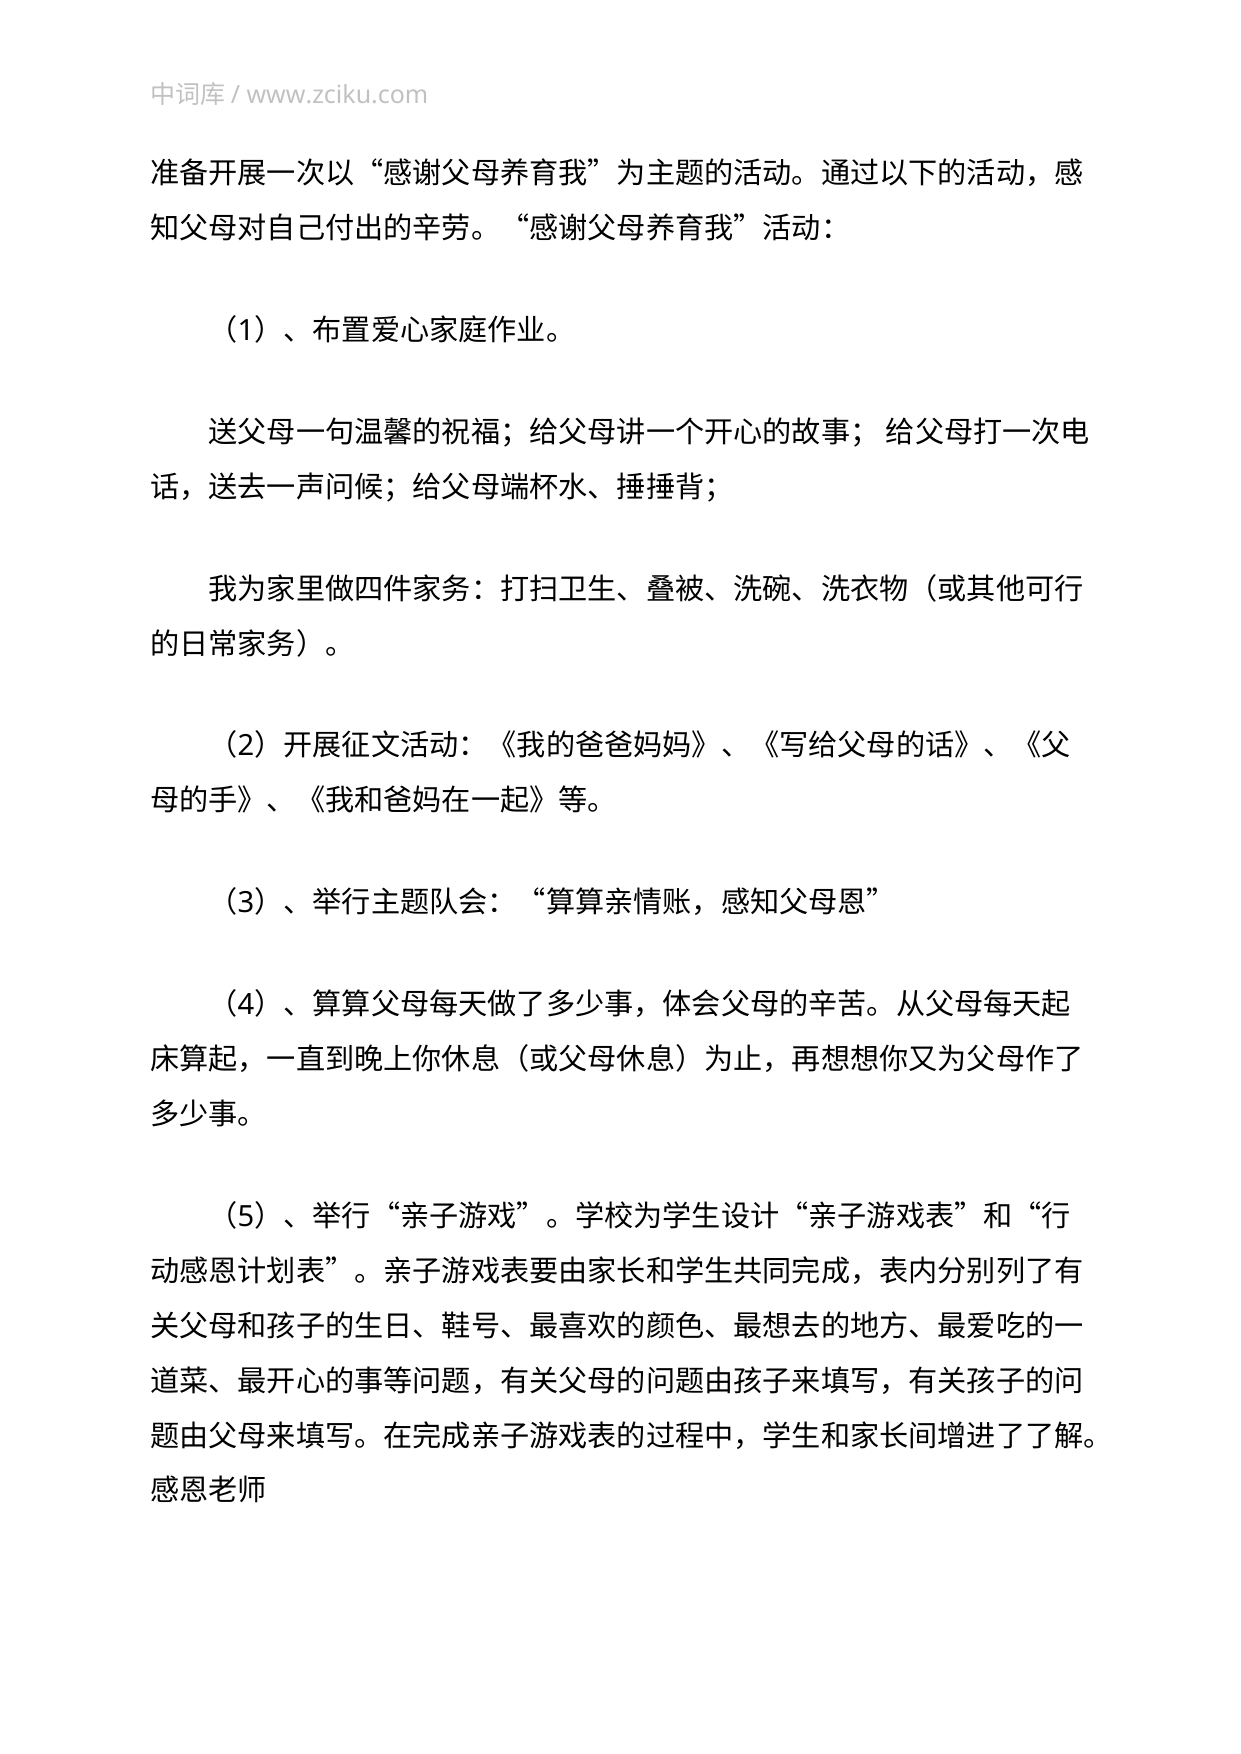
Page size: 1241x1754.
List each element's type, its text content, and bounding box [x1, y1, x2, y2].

text （3）、举行主题队会：“算算亲情账，感知父母恩” [150, 879, 1090, 921]
text （5）、举行“亲子游戏”。学校为学生设计“亲子游戏表”和“行动感恩计划表”。亲子游戏表要由家长和学生共同完成，表内分别列了有关父母和孩子的生日、鞋号、最喜欢的颜色、最想去的地方、最爱吃的一道菜、最开心的事等问题，有关父母的问题由孩子来填写，有关孩子的问题由父母来填写。在完成亲子游戏表的过程中，学生和家长间增进了了解。感恩老师 [150, 1192, 1090, 1509]
text （1）、布置爱心家庭作业。 [150, 307, 1090, 349]
text 送父母一句温馨的祝福；给父母讲一个开心的故事； 给父母打一次电话，送去一声问候；给父母端杯水、捶捶背； [150, 409, 1090, 506]
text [150, 150, 1090, 247]
text （2）开展征文活动：《我的爸爸妈妈》、《写给父母的话》、《父母的手》、《我和爸妈在一起》等。 [150, 722, 1090, 819]
text 我为家里做四件家务：打扫卫生、叠被、洗碗、洗衣物（或其他可行的日常家务）。 [150, 565, 1090, 662]
text （4）、算算父母每天做了多少事，体会父母的辛苦。从父母每天起床算起，一直到晚上你休息（或父母休息）为止，再想想你又为父母作了多少事。 [150, 981, 1090, 1133]
